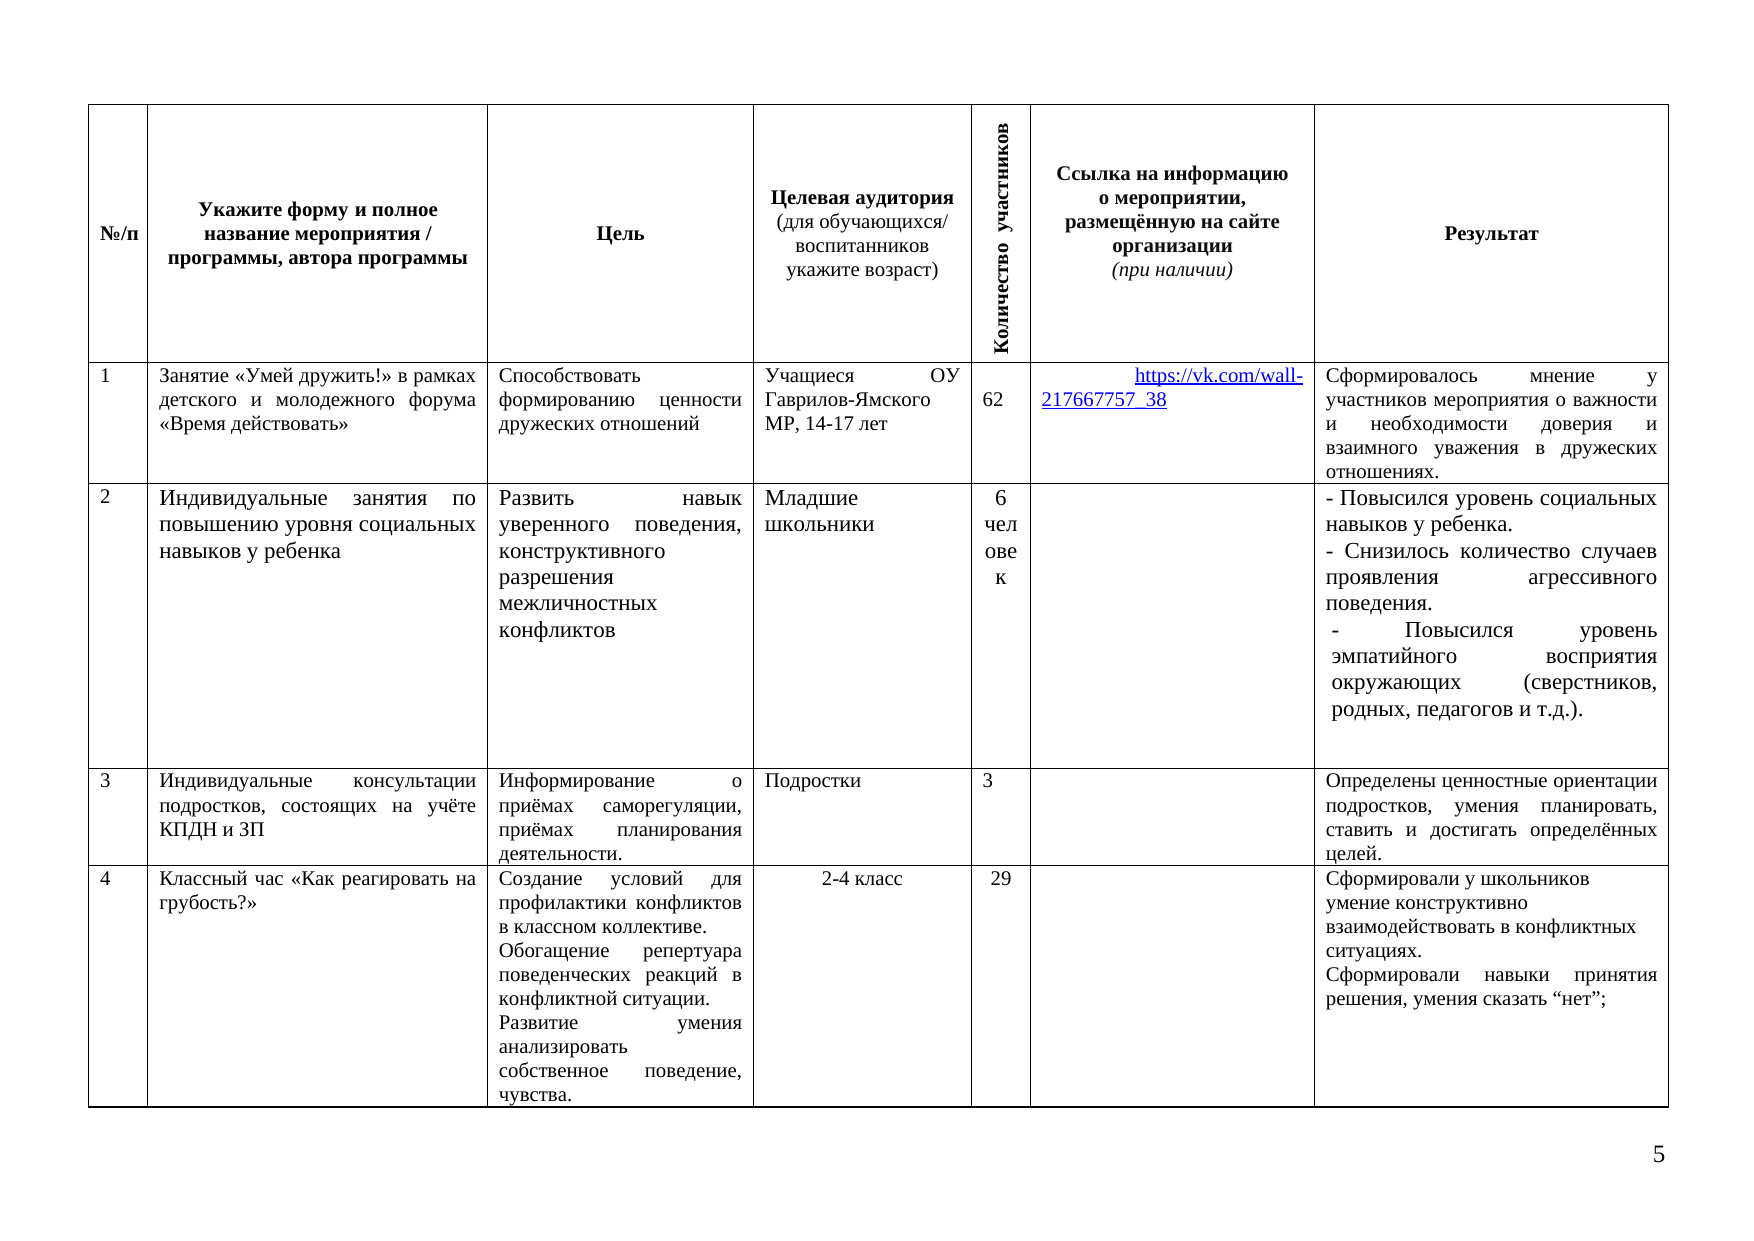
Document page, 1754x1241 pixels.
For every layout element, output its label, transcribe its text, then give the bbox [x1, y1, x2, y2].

table_cell 62 [972, 363, 1030, 483]
table_cell Определены ценностные ориентации подростков, умения планировать, ставить и достигать определённых целей. [1315, 769, 1668, 865]
table_cell Способствовать формированию ценности дружеских отношений [488, 363, 753, 483]
table_cell Младшие школьники [754, 484, 971, 767]
table_cell 3 [89, 769, 147, 865]
table_cell Сформировали у школьников умение конструктивно взаимодействовать в конфликтных ситуациях. Сформировали навыки принятия решения, умения сказать “нет”; [1315, 866, 1668, 1106]
table_header Цель [488, 105, 753, 362]
table_cell https://vk.com/wall-217667757_38 [1031, 363, 1314, 483]
table_cell [1031, 769, 1314, 865]
table_header №/п [89, 105, 147, 362]
table_cell Подростки [754, 769, 971, 865]
table_header Укажите форму и полное название мероприятия / программы, автора программы [148, 105, 487, 362]
table_cell Занятие «Умей дружить!» в рамках детского и молодежного форума «Время действовать» [148, 363, 487, 483]
table_cell Классный час «Как реагировать на грубость?» [148, 866, 487, 1106]
table_cell 6 человек [972, 484, 1030, 767]
table_cell 2-4 класс [754, 866, 971, 1106]
table_header Количество участников [972, 105, 1030, 362]
table_cell [1031, 484, 1314, 767]
table_header Целевая аудитория (для обучающихся/ воспитанников укажите возраст) [754, 105, 971, 362]
table_cell Индивидуальные занятия по повышению уровня социальных навыков у ребенка [148, 484, 487, 767]
table_cell Учащиеся ОУ Гаврилов-Ямского МР, 14-17 лет [754, 363, 971, 483]
table_cell 1 [89, 363, 147, 483]
table_header Ссылка на информацию о мероприятии, размещённую на сайте организации (при наличии) [1031, 105, 1314, 362]
table_cell Индивидуальные консультации подростков, состоящих на учёте КПДН и ЗП [148, 769, 487, 865]
table_cell Развить навык уверенного поведения, конструктивного разрешения межличностных конфликтов [488, 484, 753, 767]
table_cell - Повысился уровень социальных навыков у ребенка. - Снизилось количество случаев проявления агрессивного поведения. - Повысился уровень эмпатийного восприятия окружающих (сверстников, родных, педагогов и т.д.). [1315, 484, 1668, 767]
table_cell Сформировалось мнение у участников мероприятия о важности и необходимости доверия и взаимного уважения в дружеских отношениях. [1315, 363, 1668, 483]
table_cell Создание условий для профилактики конфликтов в классном коллективе. Обогащение репертуара поведенческих реакций в конфликтной ситуации. Развитие умения анализировать собственное поведение, чувства. [488, 866, 753, 1106]
table_cell 3 [972, 769, 1030, 865]
table_cell 2 [89, 484, 147, 767]
table_header Результат [1315, 105, 1668, 362]
table_cell 4 [89, 866, 147, 1106]
table_cell 29 [972, 866, 1030, 1106]
table_cell Информирование о приёмах саморегуляции, приёмах планирования деятельности. [488, 769, 753, 865]
table_cell [1031, 866, 1314, 1106]
